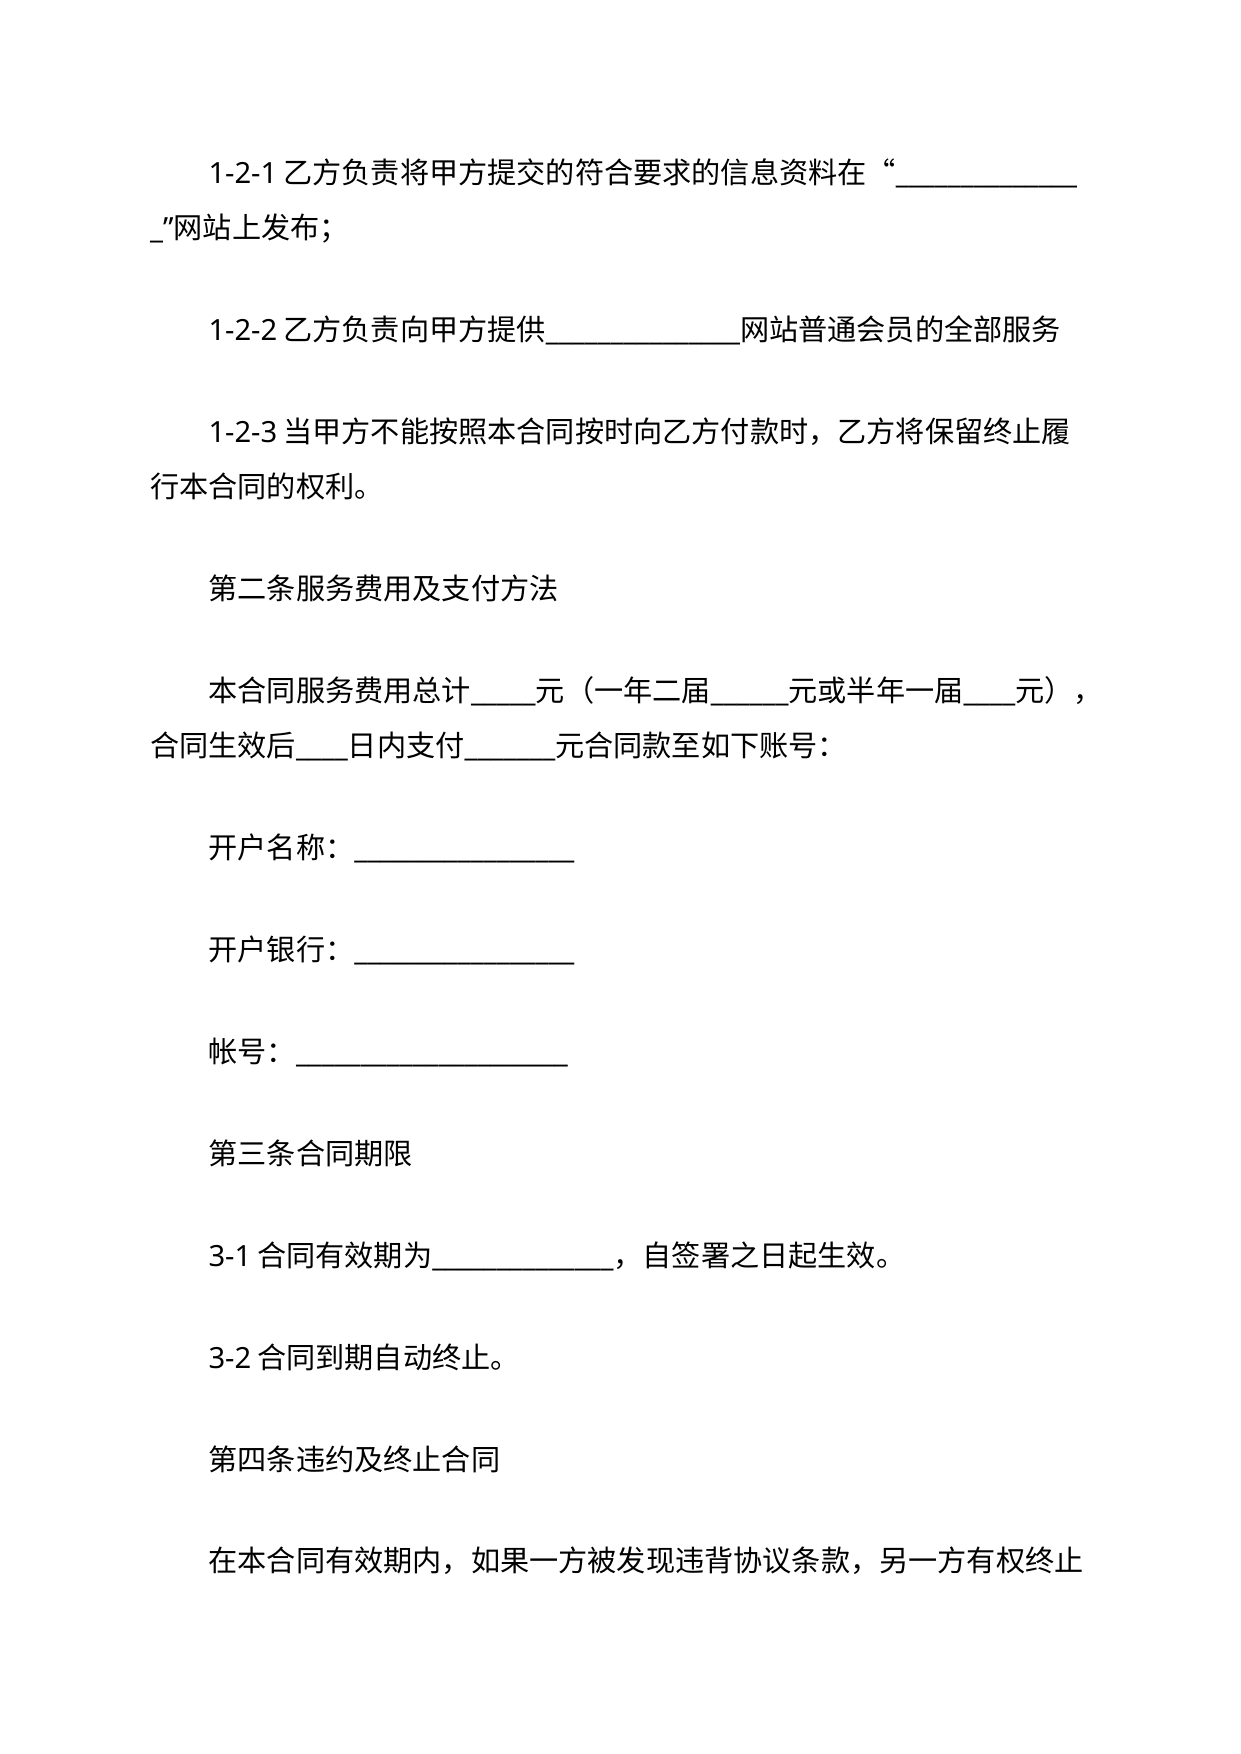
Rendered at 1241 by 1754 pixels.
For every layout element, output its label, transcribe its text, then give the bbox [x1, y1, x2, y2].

text 3-2合同到期自动终止。 [150, 1334, 1090, 1377]
text 开户名称：_________________ [150, 824, 1090, 867]
text 帐号：_____________________ [150, 1028, 1090, 1071]
text 1-2-2乙方负责向甲方提供_______________网站普通会员的全部服务 [150, 307, 1090, 349]
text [150, 1538, 1090, 1580]
text 1-2-3当甲方不能按照本合同按时向乙方付款时，乙方将保留终止履行本合同的权利。 [150, 409, 1090, 506]
text 本合同服务费用总计_____元（一年二届______元或半年一届____元），合同生效后____日内支付_______元合同款至如下账号： [150, 667, 1090, 765]
text 第四条违约及终止合同 [150, 1436, 1090, 1478]
text 开户银行：_________________ [150, 926, 1090, 969]
text 3-1合同有效期为______________，自签署之日起生效。 [150, 1232, 1090, 1274]
text 第二条服务费用及支付方法 [150, 566, 1090, 608]
text 第三条合同期限 [150, 1130, 1090, 1173]
text 1-2-1乙方负责将甲方提交的符合要求的信息资料在“_______________”网站上发布； [150, 150, 1090, 247]
